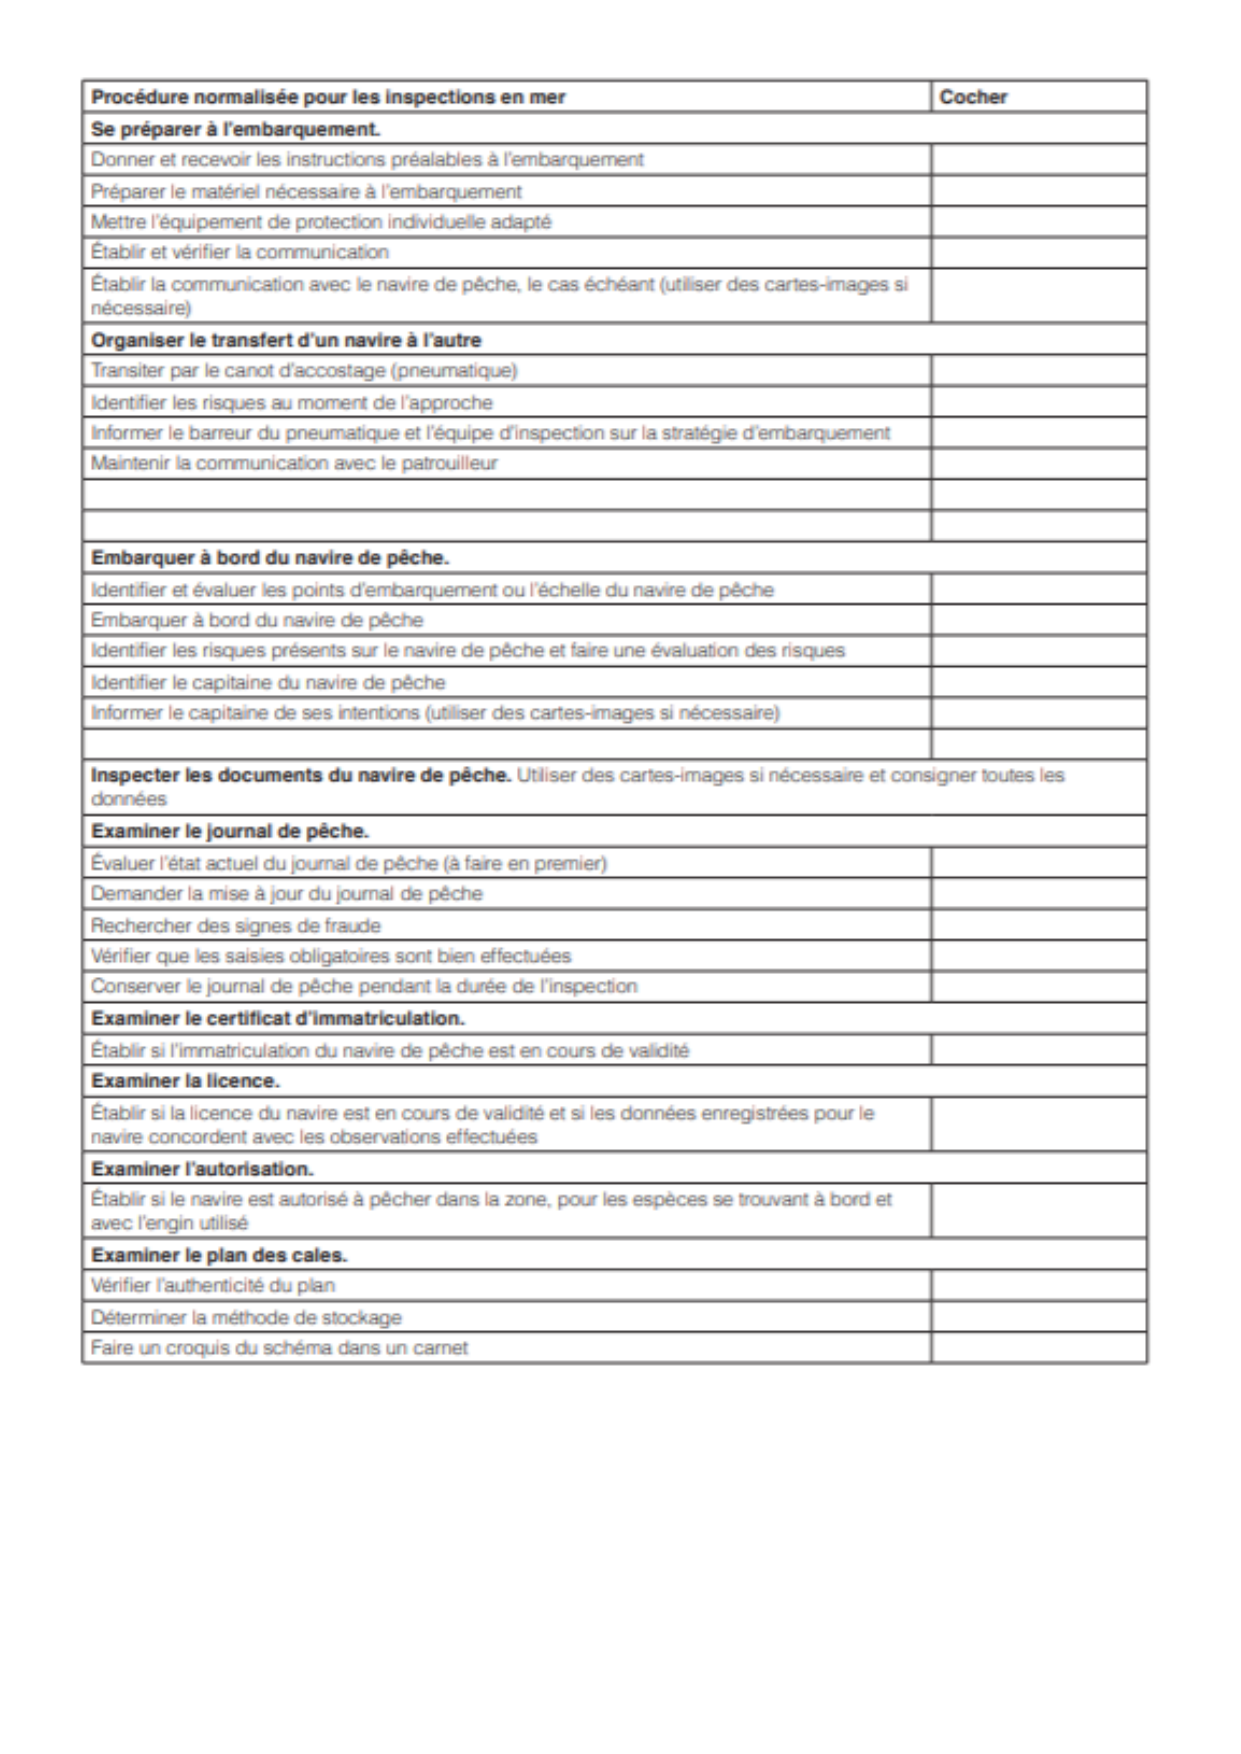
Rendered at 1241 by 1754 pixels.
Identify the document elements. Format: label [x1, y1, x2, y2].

picture [75, 75, 1157, 1370]
